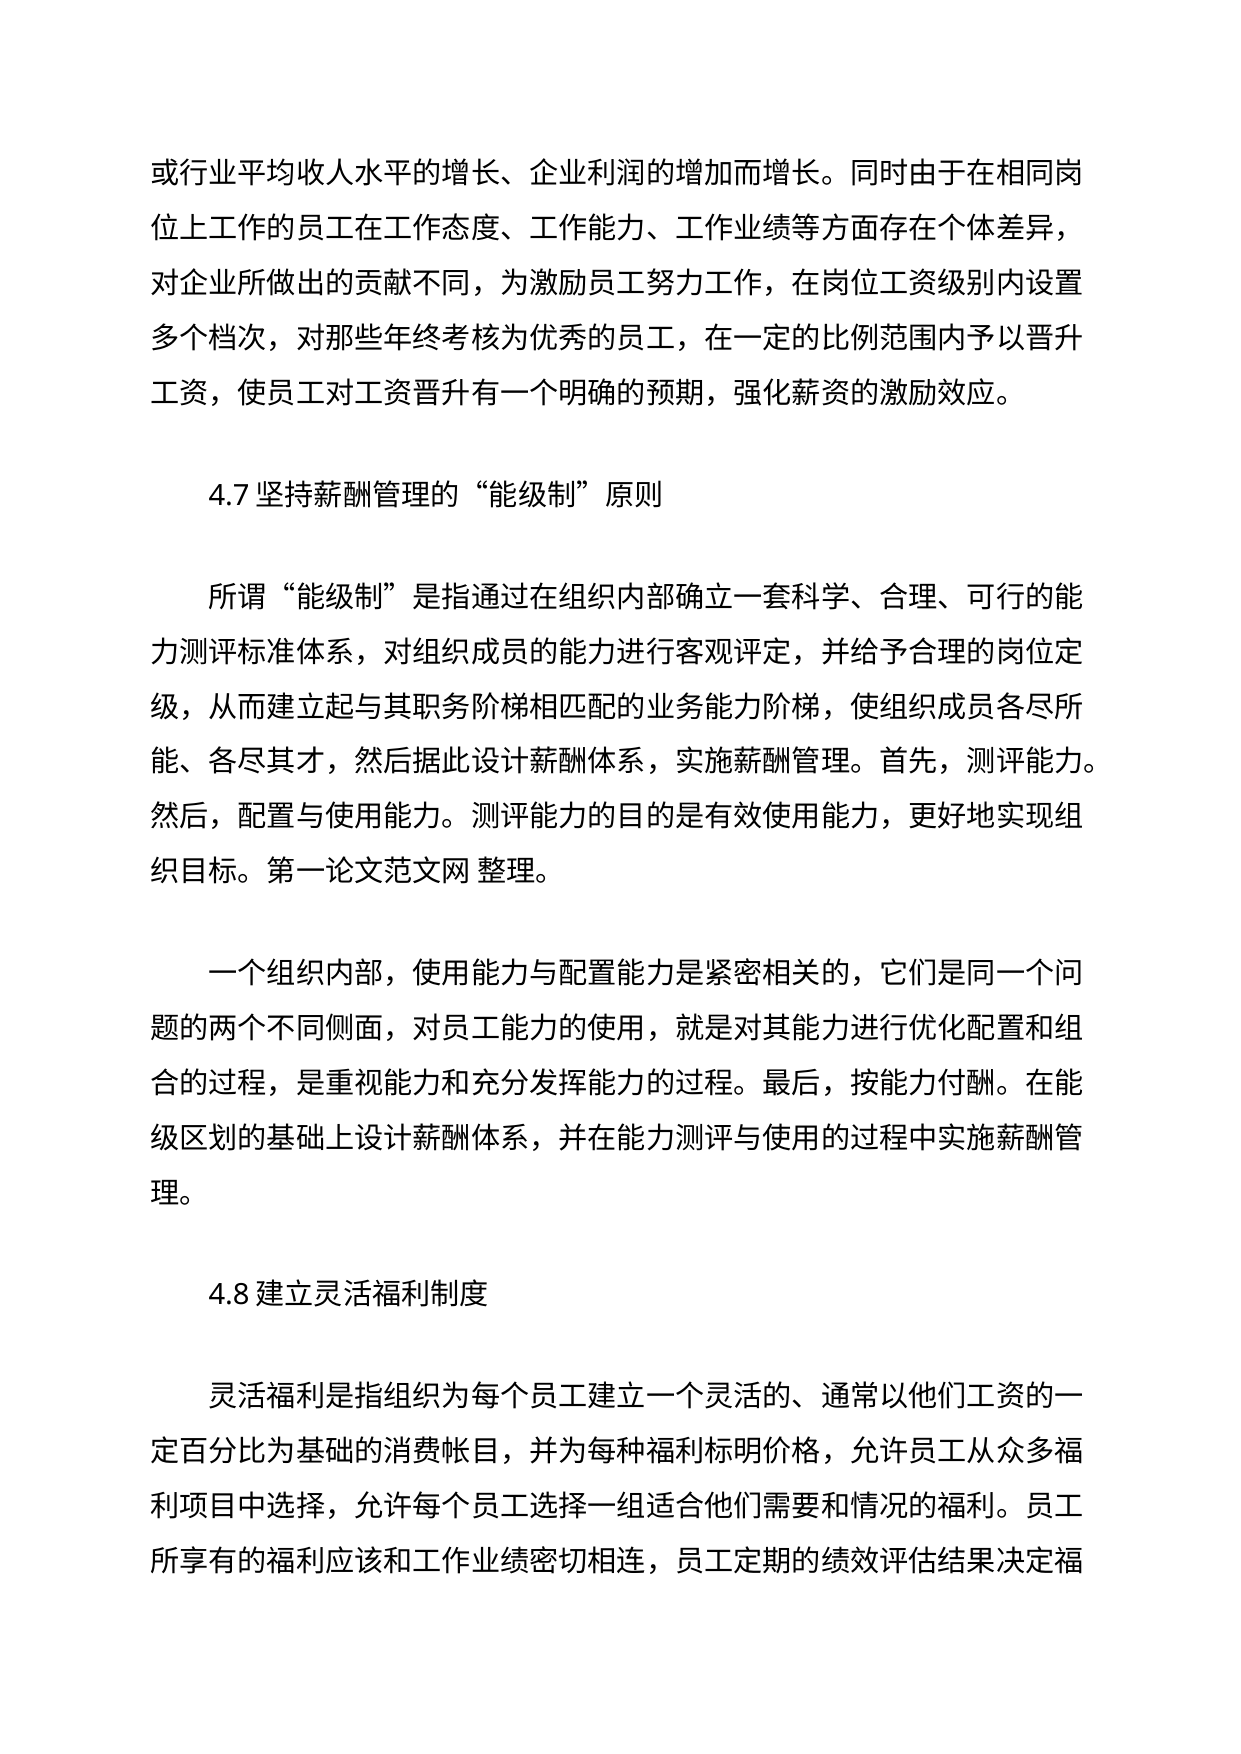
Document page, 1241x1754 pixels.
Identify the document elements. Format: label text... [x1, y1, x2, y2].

text 4.7坚持薪酬管理的“能级制”原则 [150, 471, 1090, 514]
text 一个组织内部，使用能力与配置能力是紧密相关的，它们是同一个问题的两个不同侧面，对员工能力的使用，就是对其能力进行优化配置和组合的过程，是重视能力和充分发挥能力的过程。最后，按能力付酬。在能级区划的基础上设计薪酬体系，并在能力测评与使用的过程中实施薪酬管理。 [150, 949, 1090, 1211]
text 所谓“能级制”是指通过在组织内部确立一套科学、合理、可行的能力测评标准体系，对组织成员的能力进行客观评定，并给予合理的岗位定级，从而建立起与其职务阶梯相匹配的业务能力阶梯，使组织成员各尽所能、各尽其才，然后据此设计薪酬体系，实施薪酬管理。首先，测评能力。然后，配置与使用能力。测评能力的目的是有效使用能力，更好地实现组织目标。第一论文范文网 整理。 [150, 573, 1090, 890]
text 4.8建立灵活福利制度 [150, 1271, 1090, 1313]
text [150, 1373, 1090, 1580]
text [150, 150, 1090, 412]
